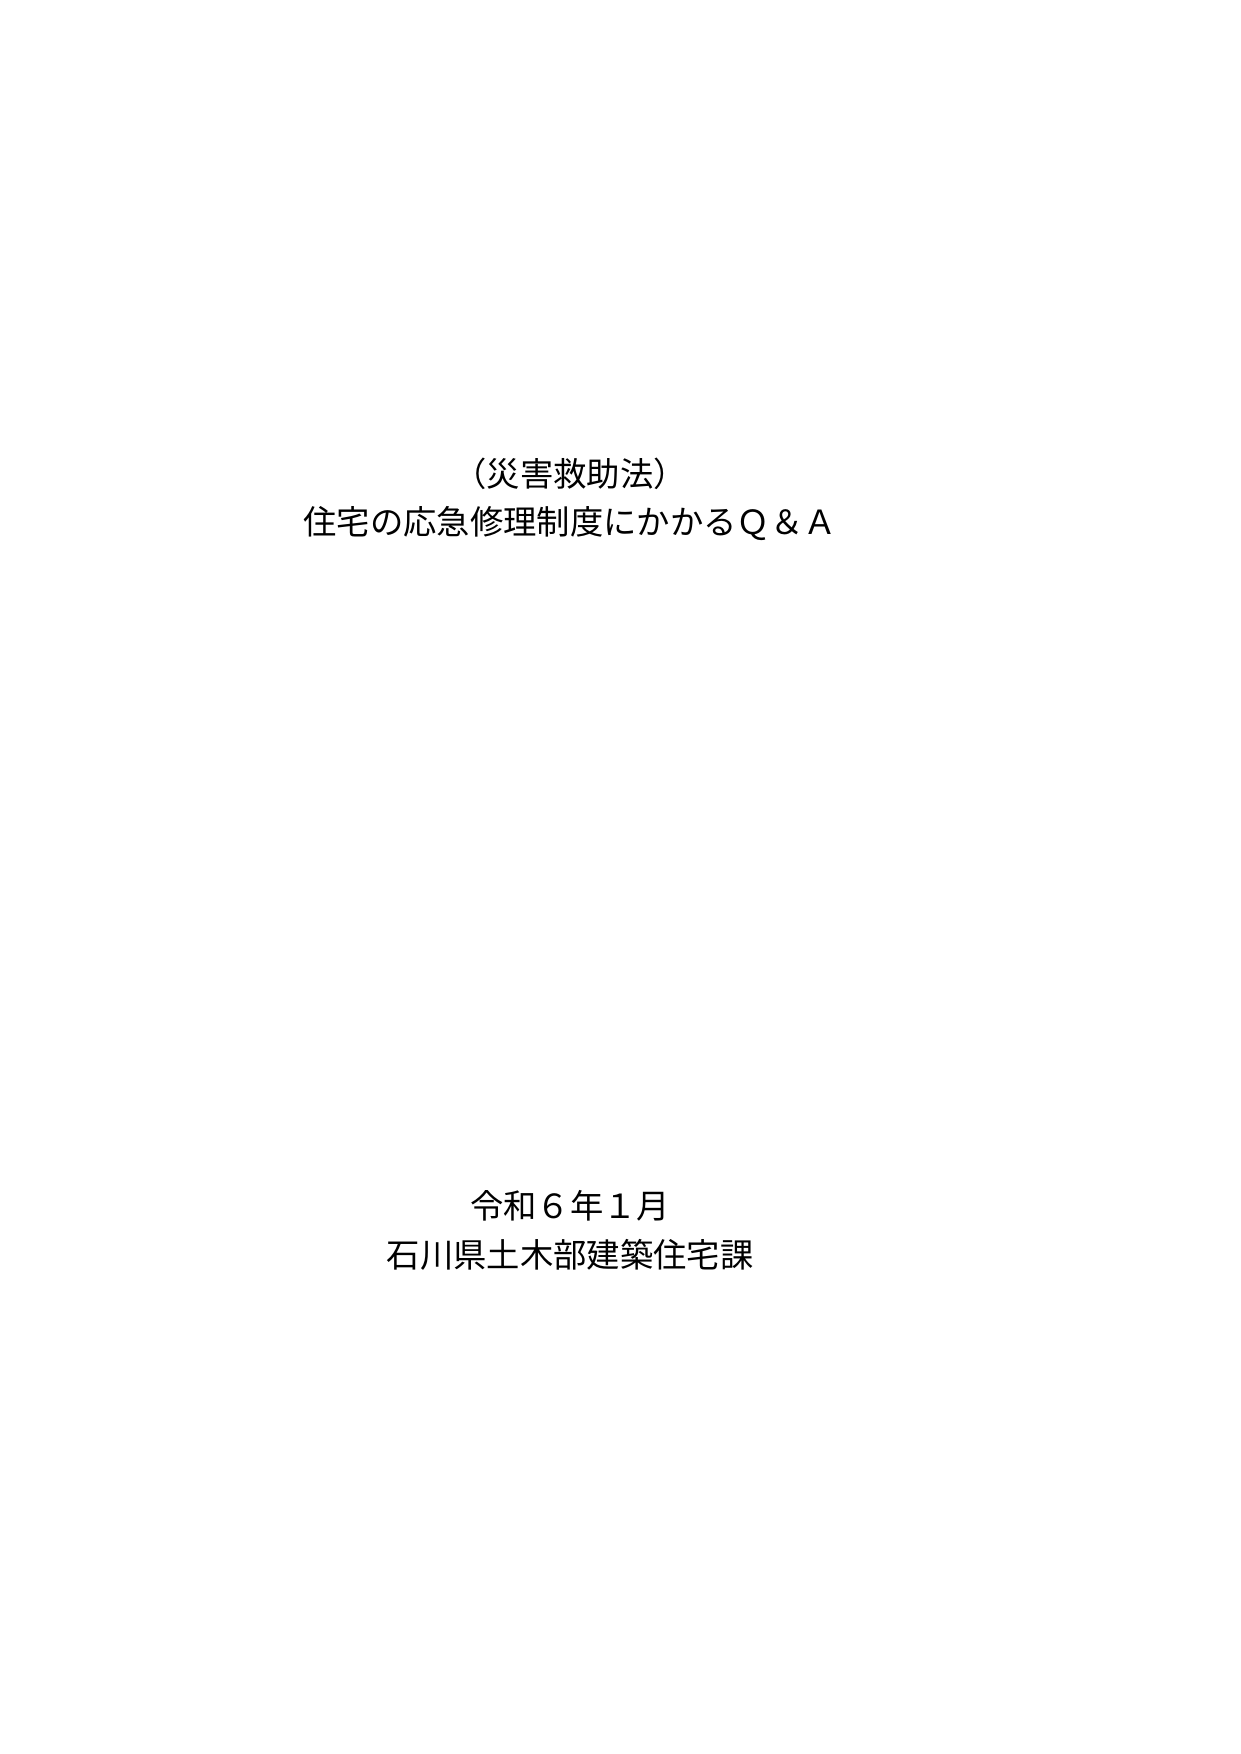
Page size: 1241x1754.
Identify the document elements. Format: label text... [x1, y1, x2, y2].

text 石川県土木部建築住宅課 [148, 1228, 992, 1277]
text 住宅の応急修理制度にかかるＱ＆Ａ [148, 496, 992, 544]
text 令和６年１月 [148, 1180, 992, 1228]
text （災害救助法） [148, 448, 992, 496]
